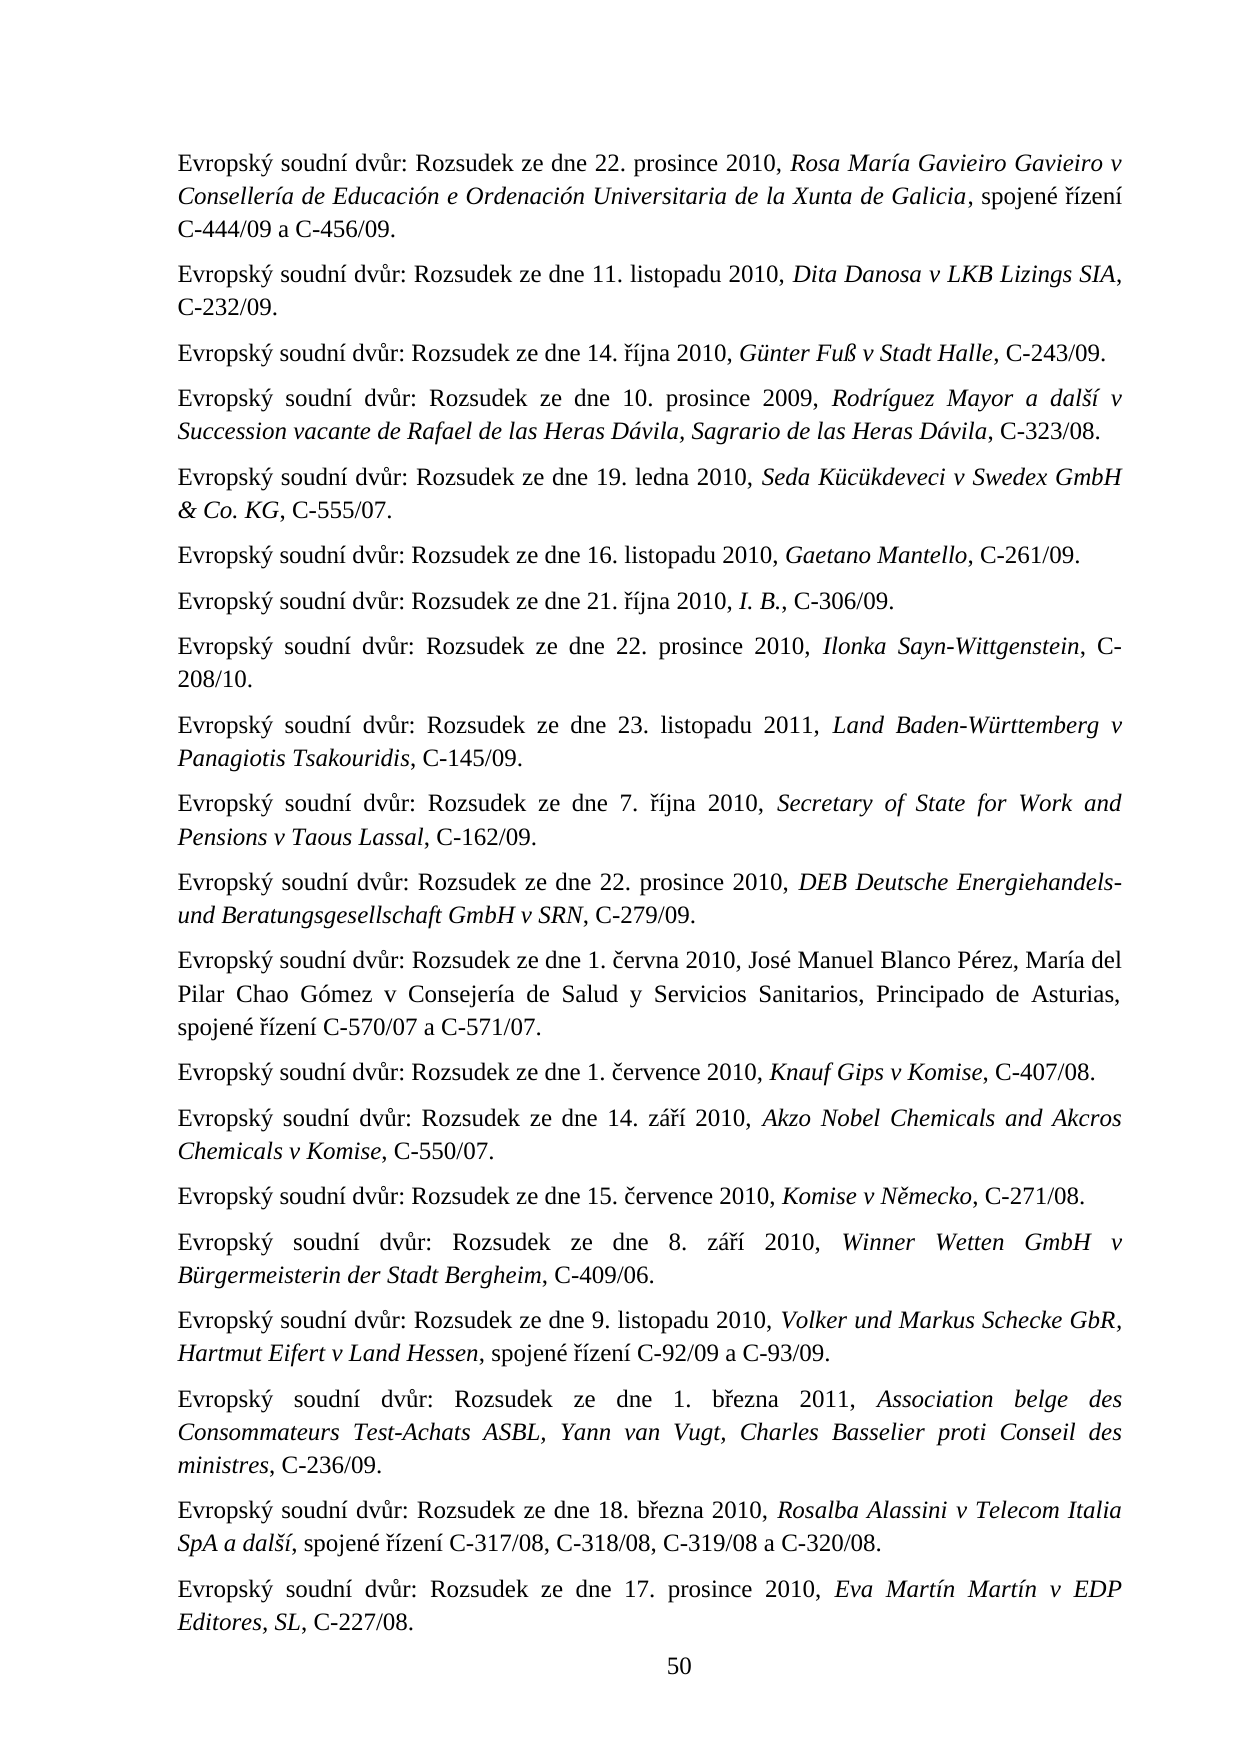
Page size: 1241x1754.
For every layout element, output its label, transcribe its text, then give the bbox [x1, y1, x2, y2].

list Evropský soudní dvůr: Rozsudek ze dne 7. října 2010, Secretary of State for Work and Pensions v Taous Lassal, C-162/09. [177, 788, 1122, 850]
list Evropský soudní dvůr: Rozsudek ze dne 17. prosince 2010, Eva Martín Martín v EDP Editores, SL, C-227/08. [177, 1574, 1122, 1636]
list Evropský soudní dvůr: Rozsudek ze dne 14. září 2010, Akzo Nobel Chemicals and Akcros Chemicals v Komise, C-550/07. [177, 1103, 1122, 1164]
list Evropský soudní dvůr: Rozsudek ze dne 8. září 2010, Winner Wetten GmbH v Bürgermeisterin der Stadt Bergheim, C-409/06. [177, 1227, 1122, 1288]
list Evropský soudní dvůr: Rozsudek ze dne 1. března 2011, Association belge des Consommateurs Test-Achats ASBL, Yann van Vugt, Charles Basselier proti Conseil des ministres, C-236/09. [177, 1384, 1122, 1479]
list Evropský soudní dvůr: Rozsudek ze dne 16. listopadu 2010, Gaetano Mantello, C-261/09. [177, 540, 1122, 569]
list Evropský soudní dvůr: Rozsudek ze dne 22. prosince 2010, Rosa María Gavieiro Gavieiro v Consellería de Educación e Ordenación Universitaria de la Xunta de Galicia, spojené řízení C-444/09 a C-456/09. [177, 148, 1122, 242]
list Evropský soudní dvůr: Rozsudek ze dne 1. června 2010, José Manuel Blanco Pérez, María del Pilar Chao Gómez v Consejería de Salud y Servicios Sanitarios, Principado de Asturias, spojené řízení C-570/07 a C-571/07. [177, 946, 1122, 1040]
list Evropský soudní dvůr: Rozsudek ze dne 19. ledna 2010, Seda Kücükdeveci v Swedex GmbH & Co. KG, C-555/07. [177, 462, 1122, 524]
list Evropský soudní dvůr: Rozsudek ze dne 22. prosince 2010, DEB Deutsche Energiehandels- und Beratungsgesellschaft GmbH v SRN, C-279/09. [177, 867, 1122, 929]
list Evropský soudní dvůr: Rozsudek ze dne 18. března 2010, Rosalba Alassini v Telecom Italia SpA a další, spojené řízení C-317/08, C-318/08, C-319/08 a C-320/08. [177, 1495, 1122, 1557]
list Evropský soudní dvůr: Rozsudek ze dne 10. prosince 2009, Rodríguez Mayor a další v Succession vacante de Rafael de las Heras Dávila, Sagrario de las Heras Dávila, C-323/08. [177, 383, 1122, 445]
list Evropský soudní dvůr: Rozsudek ze dne 23. listopadu 2011, Land Baden-Württemberg v Panagiotis Tsakouridis, C-145/09. [177, 710, 1122, 772]
list Evropský soudní dvůr: Rozsudek ze dne 15. července 2010, Komise v Německo, C-271/08. [177, 1181, 1122, 1210]
list Evropský soudní dvůr: Rozsudek ze dne 21. října 2010, I. B., C-306/09. [177, 586, 1122, 615]
list Evropský soudní dvůr: Rozsudek ze dne 9. listopadu 2010, Volker und Markus Schecke GbR, Hartmut Eifert v Land Hessen, spojené řízení C-92/09 a C-93/09. [177, 1305, 1122, 1367]
list Evropský soudní dvůr: Rozsudek ze dne 1. července 2010, Knauf Gips v Komise, C-407/08. [177, 1057, 1122, 1086]
list Evropský soudní dvůr: Rozsudek ze dne 14. října 2010, Günter Fuß v Stadt Halle, C-243/09. [177, 338, 1122, 367]
list Evropský soudní dvůr: Rozsudek ze dne 11. listopadu 2010, Dita Danosa v LKB Lizings SIA, C-232/09. [177, 259, 1122, 321]
list Evropský soudní dvůr: Rozsudek ze dne 22. prosince 2010, Ilonka Sayn-Wittgenstein, C-208/10. [177, 631, 1122, 693]
